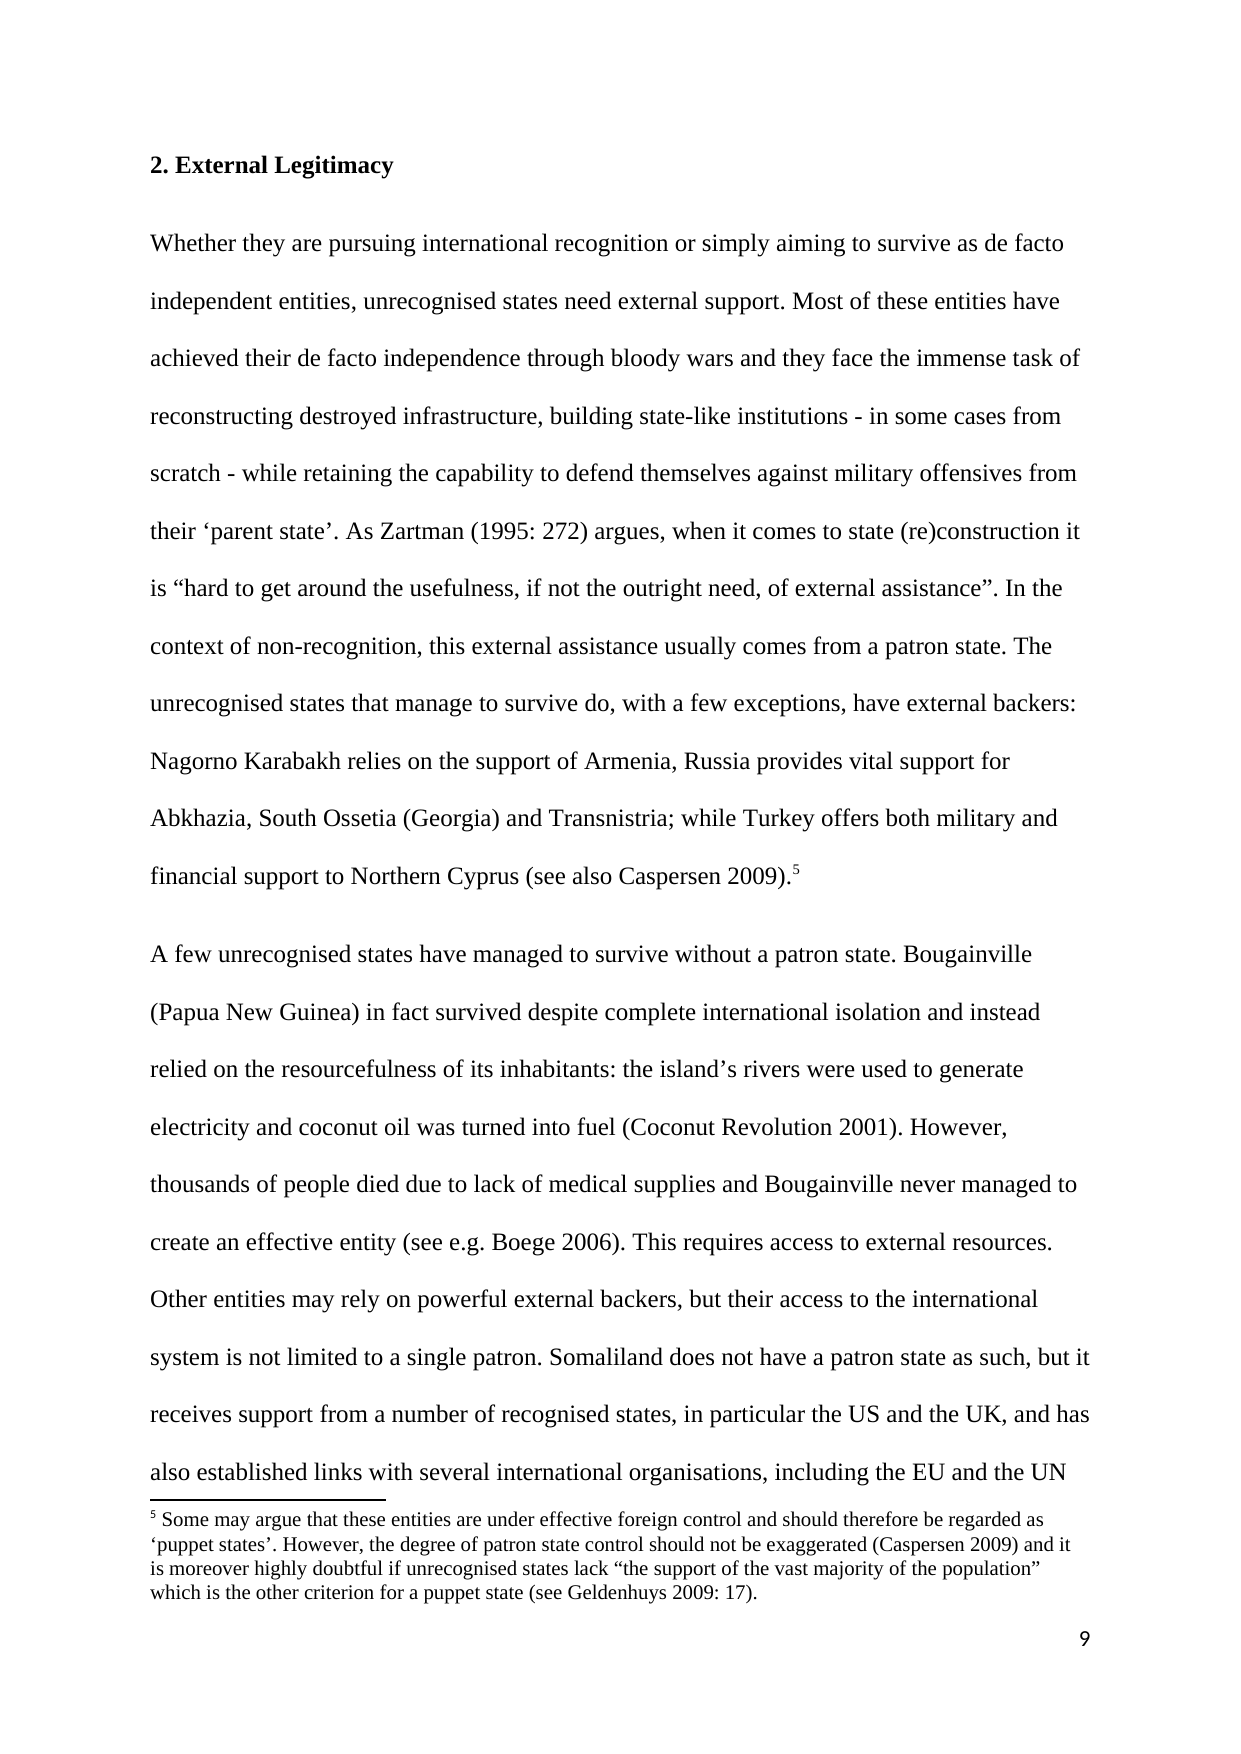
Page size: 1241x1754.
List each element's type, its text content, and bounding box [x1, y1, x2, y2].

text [150, 939, 1090, 1485]
text 2. External Legitimacy [150, 150, 1090, 179]
text Whether they are pursuing international recognition or simply aiming to survive as de facto independent entities, unrecognised states need external support. Most of these entities have achieved their de facto independence through bloody wars and they face the immense task of reconstructing destroyed infrastructure, building state-like institutions - in some cases from scratch - while retaining the capability to defend themselves against military offensives from their ‘parent state’. As Zartman (1995: 272) argues, when it comes to state (re)construction it is “hard to get around the usefulness, if not the outright need, of external assistance”. In the context of non-recognition, this external assistance usually comes from a patron state. The unrecognised states that manage to survive do, with a few exceptions, have external backers: Nagorno Karabakh relies on the support of Armenia, Russia provides vital support for Abkhazia, South Ossetia (Georgia) and Transnistria; while Turkey offers both military and financial support to Northern Cyprus (see also Caspersen 2009). [150, 228, 1090, 889]
